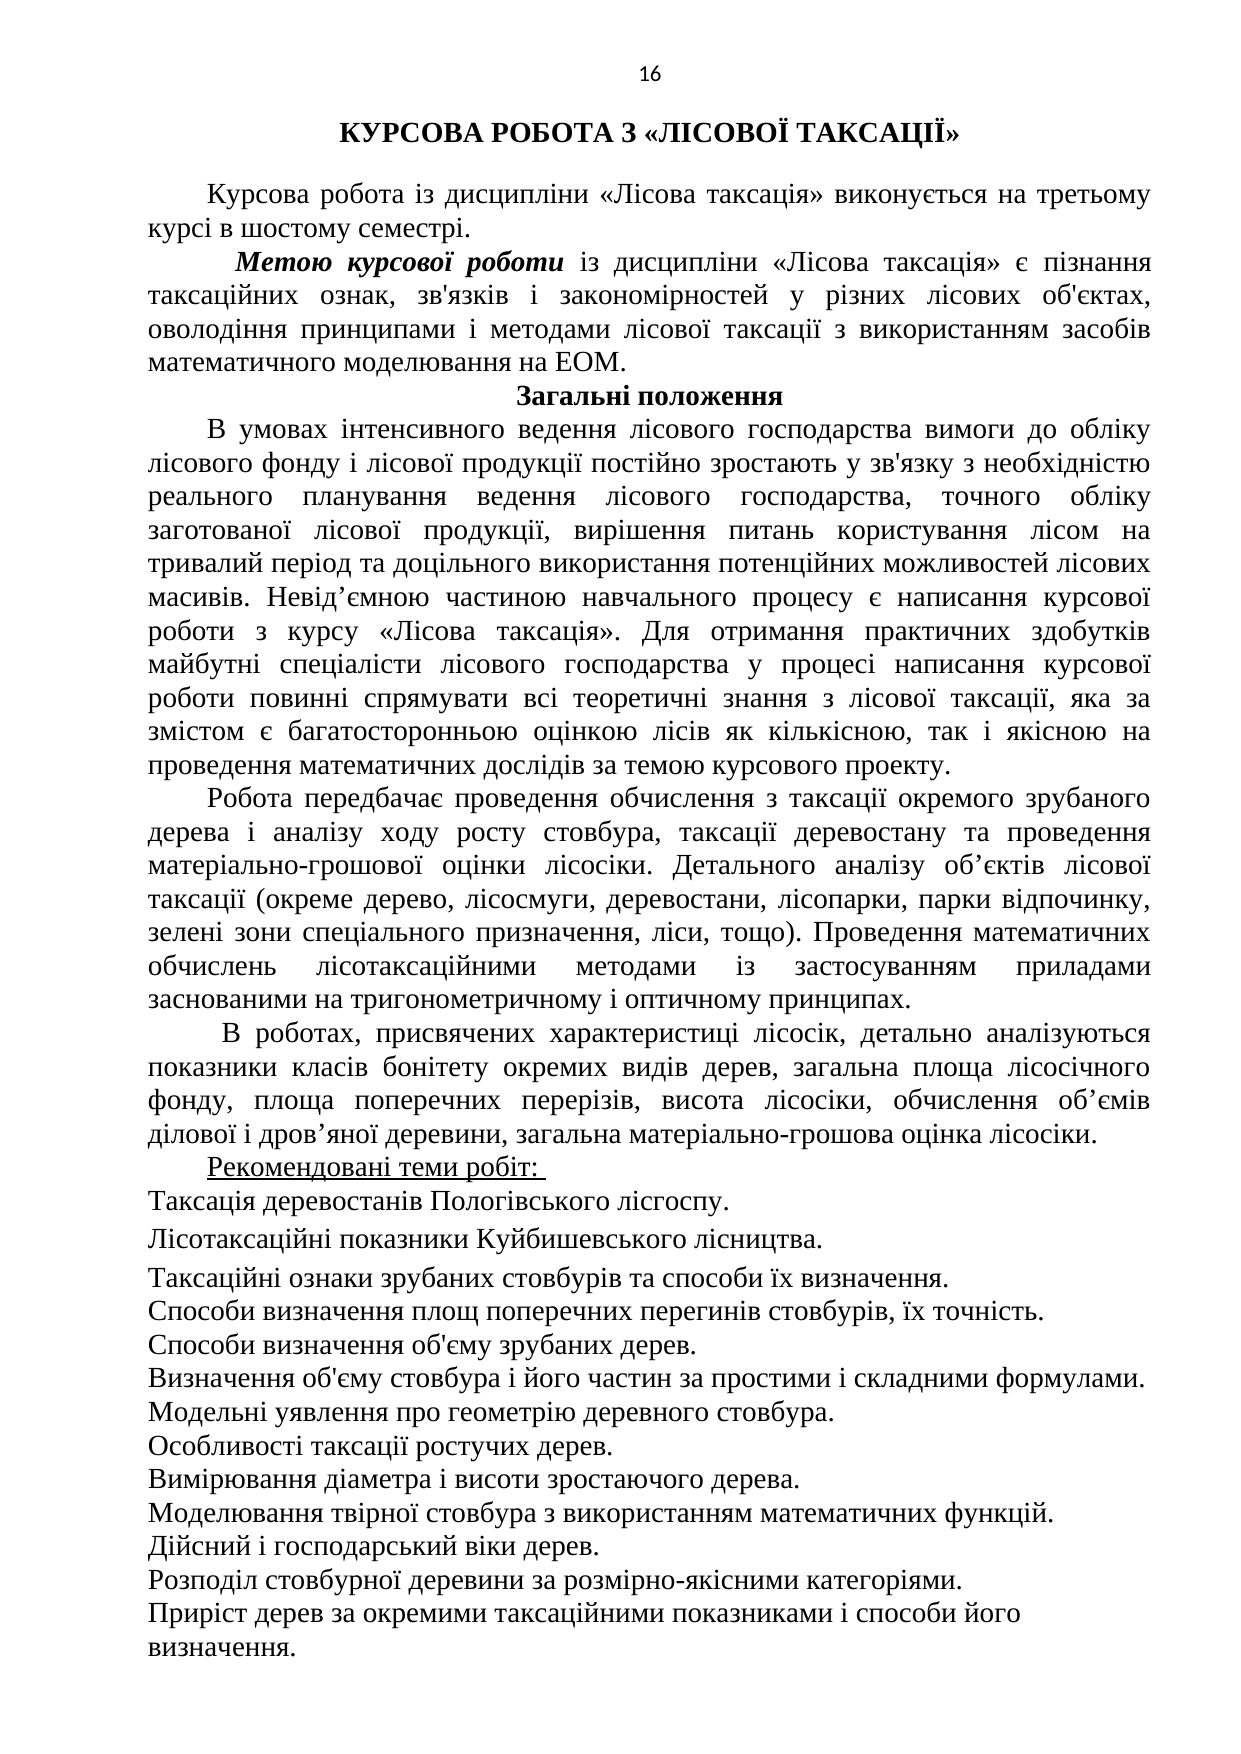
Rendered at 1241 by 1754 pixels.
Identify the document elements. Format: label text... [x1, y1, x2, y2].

text Робота передбачає проведення обчислення з таксації окремого зрубаного дерева і аналізу ходу росту стовбура, таксації деревостану та проведення матеріально-грошової оцінки лісосіки. Детального аналізу об’єктів лісової таксації (окреме дерево, лісосмуги, деревостани, лісопарки, парки відпочинку, зелені зони спеціального призначення, ліси, тощо). Проведення математичних обчислень лісотаксаційними методами із застосуванням приладами заснованими на тригонометричному і оптичному принципах. [148, 780, 1152, 1015]
text КУРСОВА РОБОТА З «ЛІСОВОЇ ТАКСАЦІЇ» [148, 115, 1152, 149]
text Дійсний і господарський віки дерев. [148, 1528, 1152, 1562]
text Визначення об'єму стовбура і його частин за простими і складними формулами. [148, 1361, 1152, 1394]
text Таксаційні ознаки зрубаних стовбурів та способи їх визначення. [148, 1260, 1152, 1293]
text Розподіл стовбурної деревини за розмірно-якісними категоріями. [148, 1562, 1152, 1595]
text Вимірювання діаметра і висоти зростаючого дерева. [148, 1461, 1152, 1495]
text Рекомендовані теми робіт: [148, 1149, 1152, 1183]
text В умовах інтенсивного ведення лісового господарства вимоги до обліку лісового фонду і лісової продукції постійно зростають у зв'язку з необхідністю реального планування ведення лісового господарства, точного обліку заготованої лісової продукції, вирішення питань користування лісом на тривалий період та доцільного використання потенційних можливостей лісових масивів. Невід’ємною частиною навчального процесу є написання курсової роботи з курсу «Лісова таксація». Для отримання практичних здобутків майбутні спеціалісти лісового господарства у процесі написання курсової роботи повинні спрямувати всі теоретичні знання з лісової таксації, яка за змістом є багатосторонньою оцінкою лісів як кількісною, так і якісною на проведення математичних дослідів за темою курсового проекту. [148, 411, 1152, 780]
text Модельні уявлення про геометрію деревного стовбура. [148, 1394, 1152, 1428]
text В роботах, присвячених характеристиці лісосік, детально аналізуються показники класів бонітету окремих видів дерев, загальна площа лісосічного фонду, площа поперечних перерізів, висота лісосіки, обчислення об’ємів ділової і дров’яної деревини, загальна матеріально-грошова оцінка лісосіки. [148, 1015, 1152, 1149]
text Способи визначення площ поперечних перегинів стовбурів, їх точність. [148, 1293, 1152, 1327]
text Приріст дерев за окремими таксаційними показниками і способи його визначення. [148, 1595, 1152, 1662]
text Метою курсової роботи із дисципліни «Лісова таксація» є пізнання таксаційних ознак, зв'язків і закономірностей у різних лісових об'єктах, оволодіння принципами і методами лісової таксації з використанням засобів математичного моделювання на ЕОМ. [148, 244, 1152, 378]
text Лісотаксаційні показники Куйбишевського лісництва. [148, 1221, 1152, 1255]
text Курсова робота із дисципліни «Лісова таксація» виконується на третьому курсі в шостому семестрі. [148, 177, 1152, 244]
text Способи визначення об'єму зрубаних дерев. [148, 1327, 1152, 1361]
text Загальні положення [148, 378, 1152, 411]
text Таксація деревостанів Пологівського лісгоспу. [148, 1183, 1152, 1216]
text Особливості таксації ростучих дерев. [148, 1428, 1152, 1461]
text Моделювання твірної стовбура з використанням математичних функцій. [148, 1495, 1152, 1528]
